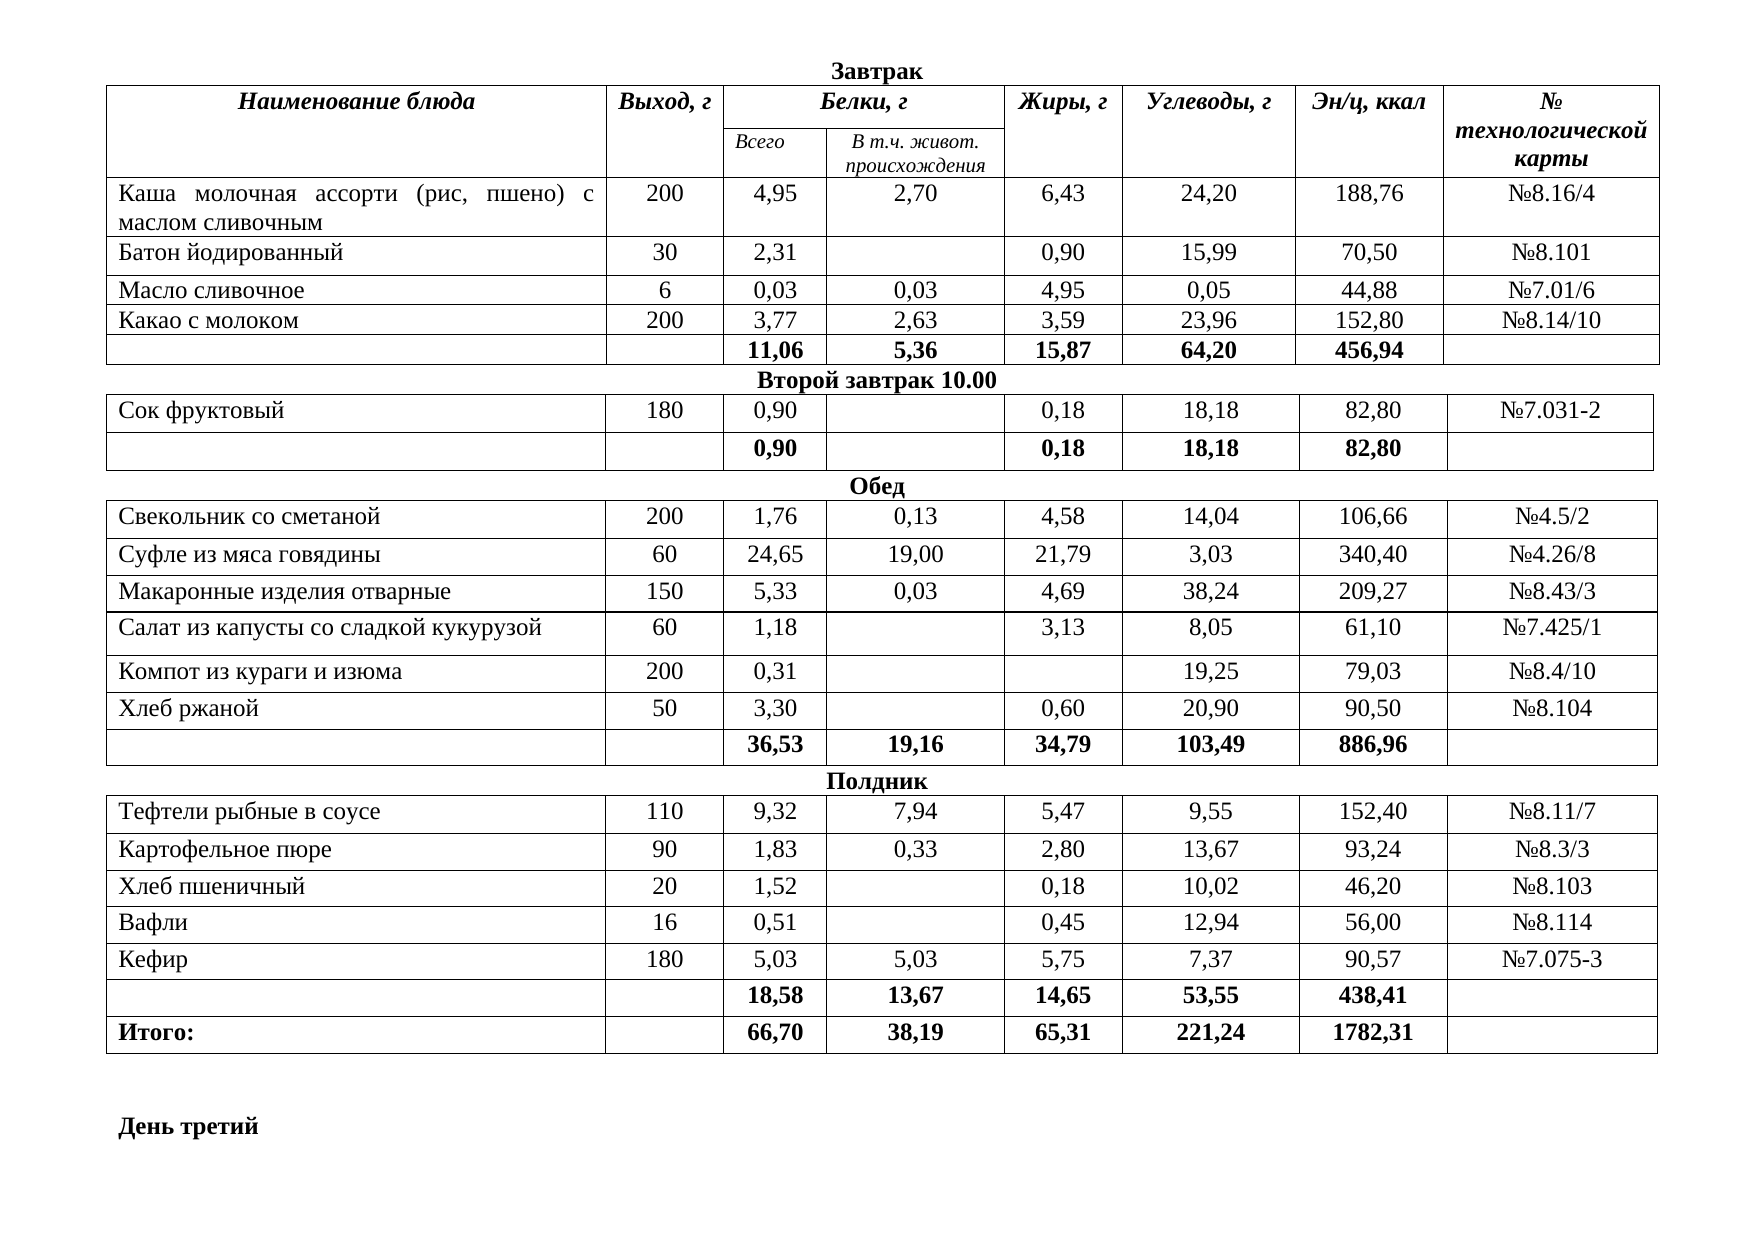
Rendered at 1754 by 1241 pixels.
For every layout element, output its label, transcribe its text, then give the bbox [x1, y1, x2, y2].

table_cell [107, 730, 605, 765]
text День третий [118, 1111, 1636, 1140]
table_cell 56,00 [1300, 907, 1447, 943]
table_cell 1782,31 [1300, 1017, 1447, 1052]
table_cell 70,50 [1296, 237, 1443, 274]
table_cell 46,20 [1300, 871, 1447, 906]
table_cell [107, 980, 605, 1016]
table_cell Картофельное пюре [107, 834, 605, 870]
table_cell №8.4/10 [1448, 656, 1657, 692]
table_cell Хлеб пшеничный [107, 871, 605, 906]
table_cell 103,49 [1123, 730, 1299, 765]
table_cell Масло сливочное [107, 276, 606, 304]
table_cell №7.075-3 [1448, 944, 1657, 979]
table_cell 6,43 [1005, 178, 1122, 236]
table_cell [1444, 335, 1659, 364]
table_cell №8.14/10 [1444, 305, 1659, 334]
table_cell 0,03 [724, 276, 826, 304]
table_header Сок фруктовый [107, 395, 605, 432]
table_cell 34,79 [1005, 730, 1122, 765]
table_cell 90,57 [1300, 944, 1447, 979]
table_cell 5,36 [827, 335, 1004, 364]
table_cell [827, 656, 1004, 692]
table_cell 38,24 [1123, 576, 1299, 611]
table_cell 0,18 [1005, 871, 1122, 906]
table_cell [827, 693, 1004, 728]
table_cell Кефир [107, 944, 605, 979]
table_header 106,66 [1300, 501, 1447, 538]
table_cell 886,96 [1300, 730, 1447, 765]
table_header 9,55 [1123, 796, 1299, 833]
table_header 14,04 [1123, 501, 1299, 538]
table_cell 5,03 [724, 944, 826, 979]
table_cell 23,96 [1123, 305, 1295, 334]
table_cell 209,27 [1300, 576, 1447, 611]
table_header 0,18 [1005, 395, 1122, 432]
table_cell [827, 871, 1004, 906]
table_cell 8,05 [1123, 613, 1299, 655]
table_cell 4,69 [1005, 576, 1122, 611]
table_header №8.11/7 [1448, 796, 1657, 833]
text Обед [118, 471, 1636, 500]
table_cell 18,58 [724, 980, 826, 1016]
table_cell Салат из капусты со сладкой кукурузой [107, 613, 605, 655]
table_cell 93,24 [1300, 834, 1447, 870]
table_cell 20 [606, 871, 723, 906]
table_cell [107, 433, 605, 470]
table_cell Компот из кураги и изюма [107, 656, 605, 692]
table_cell [607, 335, 723, 364]
table_header 180 [606, 395, 723, 432]
table_cell 64,20 [1123, 335, 1295, 364]
table_cell 36,53 [724, 730, 826, 765]
text Завтрак [118, 56, 1636, 85]
table_cell 13,67 [827, 980, 1004, 1016]
table_cell 3,59 [1005, 305, 1122, 334]
table_cell 66,70 [724, 1017, 826, 1052]
table_header №4.5/2 [1448, 501, 1657, 538]
table_cell 1,83 [724, 834, 826, 870]
table_cell 2,80 [1005, 834, 1122, 870]
table_header Тефтели рыбные в соусе [107, 796, 605, 833]
table_cell №8.16/4 [1444, 178, 1659, 236]
table_cell 0,03 [827, 276, 1004, 304]
table_cell [1448, 1017, 1657, 1052]
table_cell 3,30 [724, 693, 826, 728]
table_cell 53,55 [1123, 980, 1299, 1016]
table_cell 188,76 [1296, 178, 1443, 236]
table_cell 221,24 [1123, 1017, 1299, 1052]
table_cell Хлеб ржаной [107, 693, 605, 728]
table_cell №8.114 [1448, 907, 1657, 943]
table_header Углеводы, г [1123, 86, 1295, 177]
table_cell 180 [606, 944, 723, 979]
table_cell 12,94 [1123, 907, 1299, 943]
table_cell [606, 730, 723, 765]
table_cell Итого: [107, 1017, 605, 1052]
table_cell [606, 1017, 723, 1052]
table_cell 200 [607, 178, 723, 236]
table_cell 19,25 [1123, 656, 1299, 692]
table_cell В т.ч. живот. происхождения [827, 129, 1004, 177]
table_cell 0,31 [724, 656, 826, 692]
table_cell 19,16 [827, 730, 1004, 765]
table_header 82,80 [1300, 395, 1447, 432]
table_cell №7.425/1 [1448, 613, 1657, 655]
table_cell 3,77 [724, 305, 826, 334]
table_cell Какао с молоком [107, 305, 606, 334]
table_cell [606, 433, 723, 470]
table_cell 150 [606, 576, 723, 611]
table_header 7,94 [827, 796, 1004, 833]
table_cell №8.101 [1444, 237, 1659, 274]
table_header Выход, г [607, 86, 723, 177]
table_cell [107, 335, 606, 364]
table_cell [1448, 730, 1657, 765]
table_cell Вафли [107, 907, 605, 943]
table_cell 15,87 [1005, 335, 1122, 364]
table_cell 30 [607, 237, 723, 274]
table_header [827, 395, 1004, 432]
table_cell №8.103 [1448, 871, 1657, 906]
table_cell [1448, 980, 1657, 1016]
table_header №7.031-2 [1448, 395, 1653, 432]
table_header 5,47 [1005, 796, 1122, 833]
table_cell 5,33 [724, 576, 826, 611]
table_cell 16 [606, 907, 723, 943]
table_cell 0,90 [1005, 237, 1122, 274]
table_cell 79,03 [1300, 656, 1447, 692]
table_header 1,76 [724, 501, 826, 538]
table_header 18,18 [1123, 395, 1299, 432]
table_cell 2,63 [827, 305, 1004, 334]
table_cell [1005, 656, 1122, 692]
table_cell №8.104 [1448, 693, 1657, 728]
table_cell 60 [606, 539, 723, 575]
table_cell 24,20 [1123, 178, 1295, 236]
table_cell №4.26/8 [1448, 539, 1657, 575]
table_header Наименование блюда [107, 86, 606, 177]
table_cell 152,80 [1296, 305, 1443, 334]
table_cell 0,60 [1005, 693, 1122, 728]
table_cell 15,99 [1123, 237, 1295, 274]
table_cell 200 [607, 305, 723, 334]
table_cell 82,80 [1300, 433, 1447, 470]
table_header 152,40 [1300, 796, 1447, 833]
table_cell 50 [606, 693, 723, 728]
table_cell №8.43/3 [1448, 576, 1657, 611]
table_cell 0,05 [1123, 276, 1295, 304]
table_header 0,90 [724, 395, 826, 432]
table_cell [827, 433, 1004, 470]
table_header 0,13 [827, 501, 1004, 538]
table_cell 19,00 [827, 539, 1004, 575]
table_header № технологической карты [1444, 86, 1659, 177]
table_cell 7,37 [1123, 944, 1299, 979]
text Второй завтрак 10.00 [118, 365, 1636, 394]
table_cell 20,90 [1123, 693, 1299, 728]
table_cell Батон йодированный [107, 237, 606, 274]
table_cell [1448, 433, 1653, 470]
table_cell 340,40 [1300, 539, 1447, 575]
table_cell 0,45 [1005, 907, 1122, 943]
table_header 110 [606, 796, 723, 833]
table_cell [827, 237, 1004, 274]
table_cell Макаронные изделия отварные [107, 576, 605, 611]
table_cell 18,18 [1123, 433, 1299, 470]
table_cell Всего [724, 129, 826, 177]
table_cell 1,18 [724, 613, 826, 655]
table_header Свекольник со сметаной [107, 501, 605, 538]
table_cell 61,10 [1300, 613, 1447, 655]
table_cell 1,52 [724, 871, 826, 906]
table_cell 5,75 [1005, 944, 1122, 979]
table_cell 3,13 [1005, 613, 1122, 655]
table_cell 38,19 [827, 1017, 1004, 1052]
table_cell 6 [607, 276, 723, 304]
table_cell 44,88 [1296, 276, 1443, 304]
table_cell №8.3/3 [1448, 834, 1657, 870]
table_cell 24,65 [724, 539, 826, 575]
table_cell 90,50 [1300, 693, 1447, 728]
table_cell 13,67 [1123, 834, 1299, 870]
table_header 4,58 [1005, 501, 1122, 538]
table_cell 14,65 [1005, 980, 1122, 1016]
table_cell 5,03 [827, 944, 1004, 979]
table_cell 438,41 [1300, 980, 1447, 1016]
table_cell №7.01/6 [1444, 276, 1659, 304]
table_cell 3,03 [1123, 539, 1299, 575]
table_cell 60 [606, 613, 723, 655]
table_header Жиры, г [1005, 86, 1122, 177]
table_cell [827, 907, 1004, 943]
table_cell 4,95 [724, 178, 826, 236]
table_cell 456,94 [1296, 335, 1443, 364]
table_cell 2,70 [827, 178, 1004, 236]
text Полдник [118, 766, 1636, 795]
table_cell 90 [606, 834, 723, 870]
table_cell 4,95 [1005, 276, 1122, 304]
table_cell 0,18 [1005, 433, 1122, 470]
table_cell 200 [606, 656, 723, 692]
table_header Белки, г [724, 86, 1004, 128]
table_header 9,32 [724, 796, 826, 833]
table_cell 0,03 [827, 576, 1004, 611]
table_cell 2,31 [724, 237, 826, 274]
table_cell 0,33 [827, 834, 1004, 870]
table_header Эн/ц, ккал [1296, 86, 1443, 177]
table_cell 11,06 [724, 335, 826, 364]
table_cell Суфле из мяса говядины [107, 539, 605, 575]
table_cell [606, 980, 723, 1016]
table_cell [827, 613, 1004, 655]
table_cell 10,02 [1123, 871, 1299, 906]
table_cell 65,31 [1005, 1017, 1122, 1052]
table_cell 0,90 [724, 433, 826, 470]
table_cell 0,51 [724, 907, 826, 943]
table_header 200 [606, 501, 723, 538]
table_cell Каша молочная ассорти (рис, пшено) с маслом сливочным [107, 178, 606, 236]
table_cell 21,79 [1005, 539, 1122, 575]
